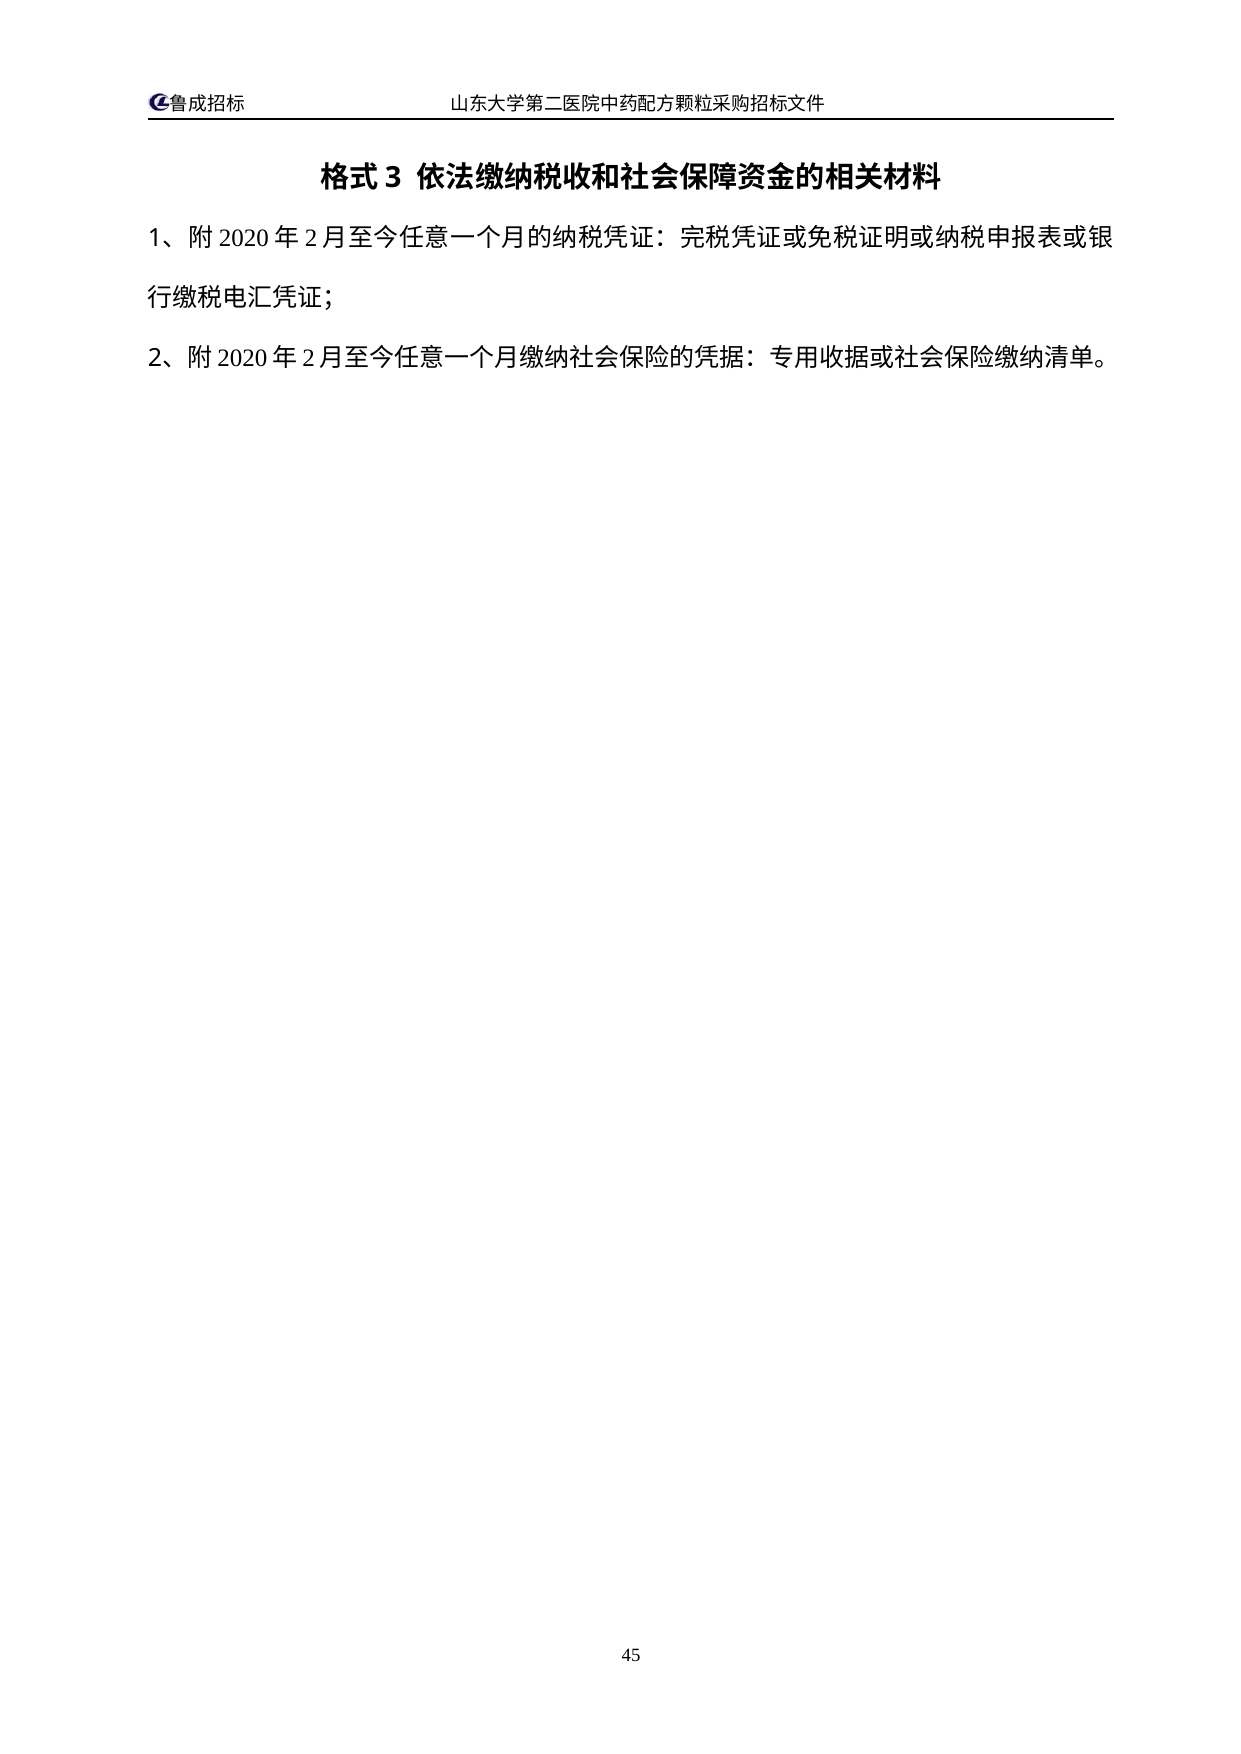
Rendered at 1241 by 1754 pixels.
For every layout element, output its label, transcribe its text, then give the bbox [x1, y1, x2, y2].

text 1、附2020年2月至今任意一个月的纳税凭证：完税凭证或免税证明或纳税申报表或银行缴税电汇凭证； [148, 205, 1114, 326]
subtitle 格式3 依法缴纳税收和社会保障资金的相关材料 [148, 144, 1114, 205]
picture [147, 93, 170, 111]
text 2、附2020年2月至今任意一个月缴纳社会保险的凭据：专用收据或社会保险缴纳清单。 [148, 326, 1114, 386]
